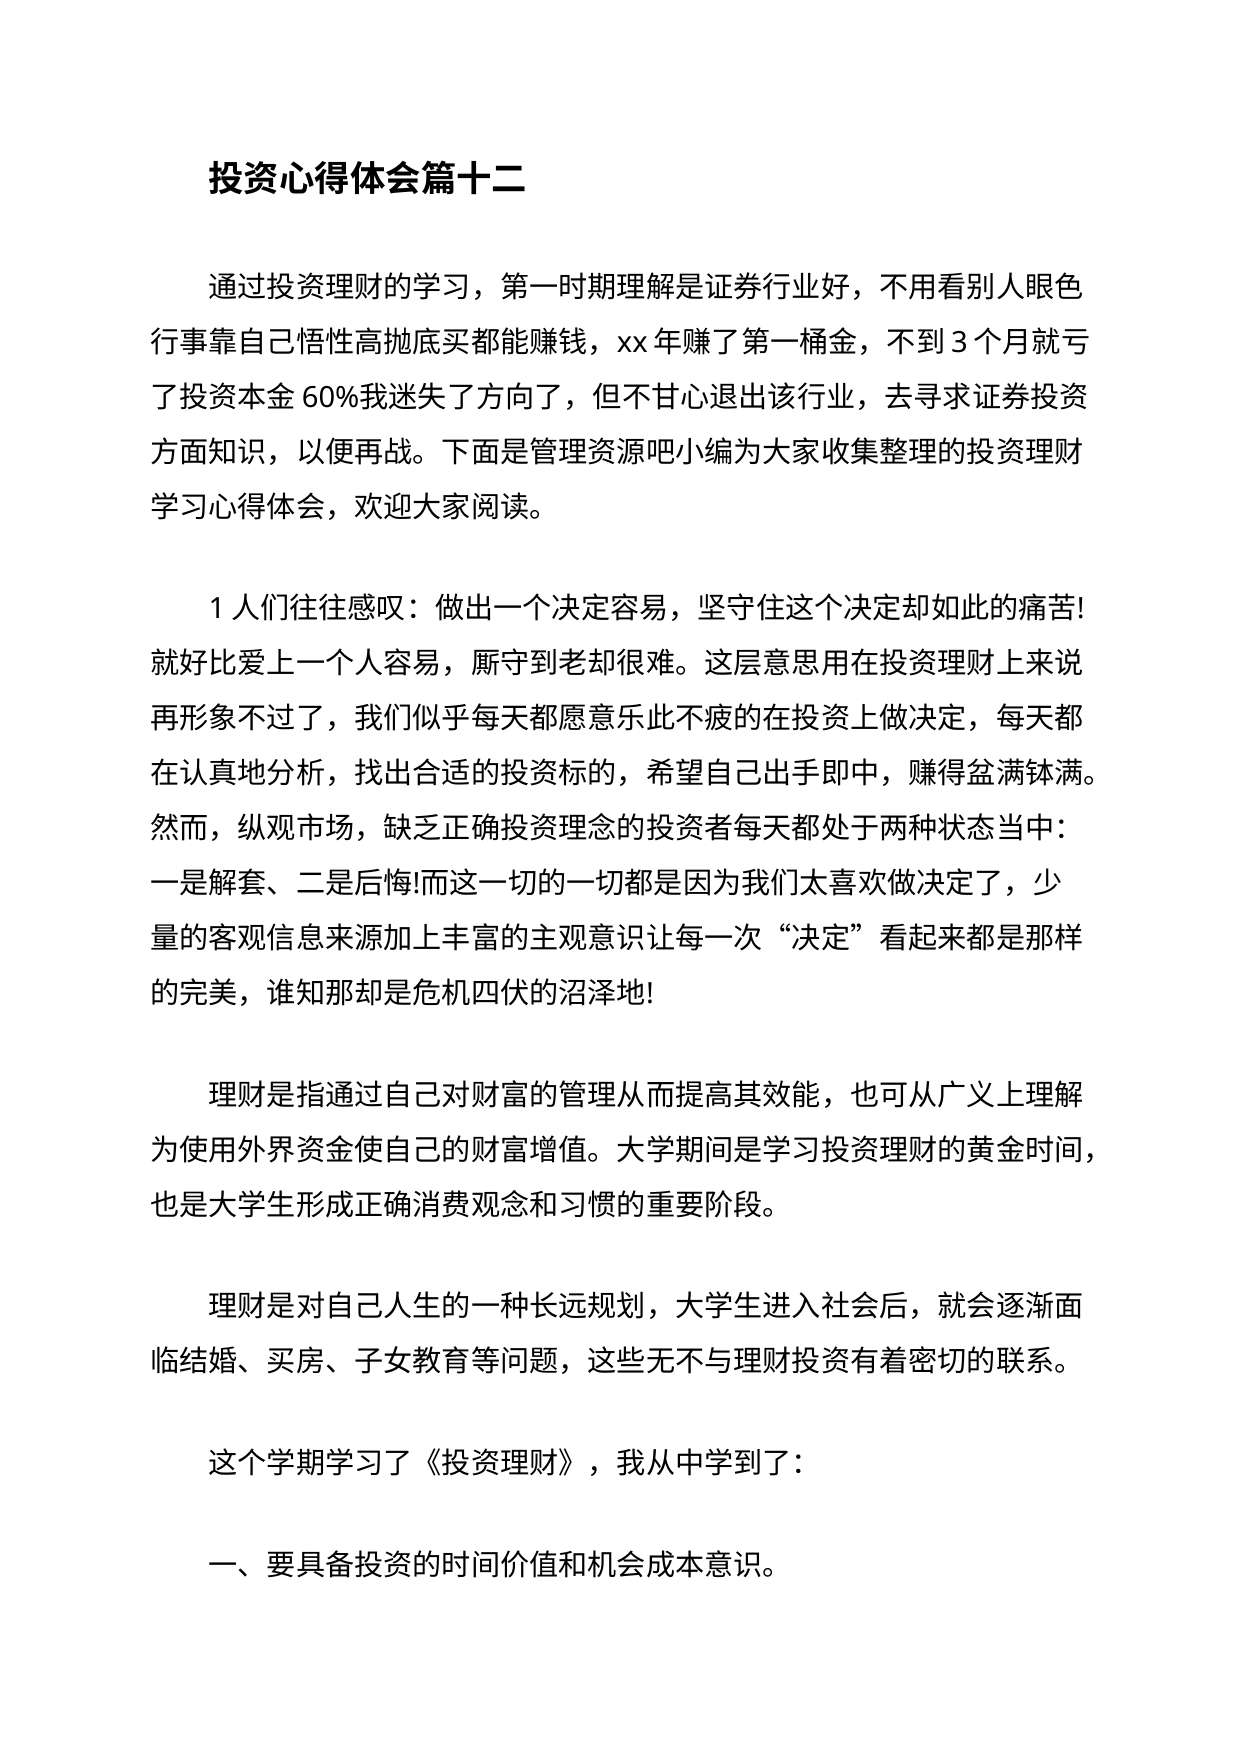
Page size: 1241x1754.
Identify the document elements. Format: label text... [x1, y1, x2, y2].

text 通过投资理财的学习，第一时期理解是证券行业好，不用看别人眼色行事靠自己悟性高抛底买都能赚钱，xx年赚了第一桶金，不到3个月就亏了投资本金60%我迷失了方向了，但不甘心退出该行业，去寻求证券投资方面知识，以便再战。下面是管理资源吧小编为大家收集整理的投资理财学习心得体会，欢迎大家阅读。 [150, 263, 1090, 526]
text 理财是对自己人生的一种长远规划，大学生进入社会后，就会逐渐面临结婚、买房、子女教育等问题，这些无不与理财投资有着密切的联系。 [150, 1283, 1090, 1380]
text 投资心得体会篇十二 [150, 150, 1090, 201]
text 这个学期学习了《投资理财》，我从中学到了： [150, 1440, 1090, 1482]
text 理财是指通过自己对财富的管理从而提高其效能，也可从广义上理解为使用外界资金使自己的财富增值。大学期间是学习投资理财的黄金时间，也是大学生形成正确消费观念和习惯的重要阶段。 [150, 1071, 1090, 1223]
text 一、要具备投资的时间价值和机会成本意识。 [150, 1541, 1090, 1584]
text 1人们往往感叹：做出一个决定容易，坚守住这个决定却如此的痛苦!就好比爱上一个人容易，厮守到老却很难。这层意思用在投资理财上来说再形象不过了，我们似乎每天都愿意乐此不疲的在投资上做决定，每天都在认真地分析，找出合适的投资标的，希望自己出手即中，赚得盆满钵满。然而，纵观市场，缺乏正确投资理念的投资者每天都处于两种状态当中：一是解套、二是后悔!而这一切的一切都是因为我们太喜欢做决定了，少量的客观信息来源加上丰富的主观意识让每一次“决定”看起来都是那样的完美，谁知那却是危机四伏的沼泽地! [150, 585, 1090, 1012]
